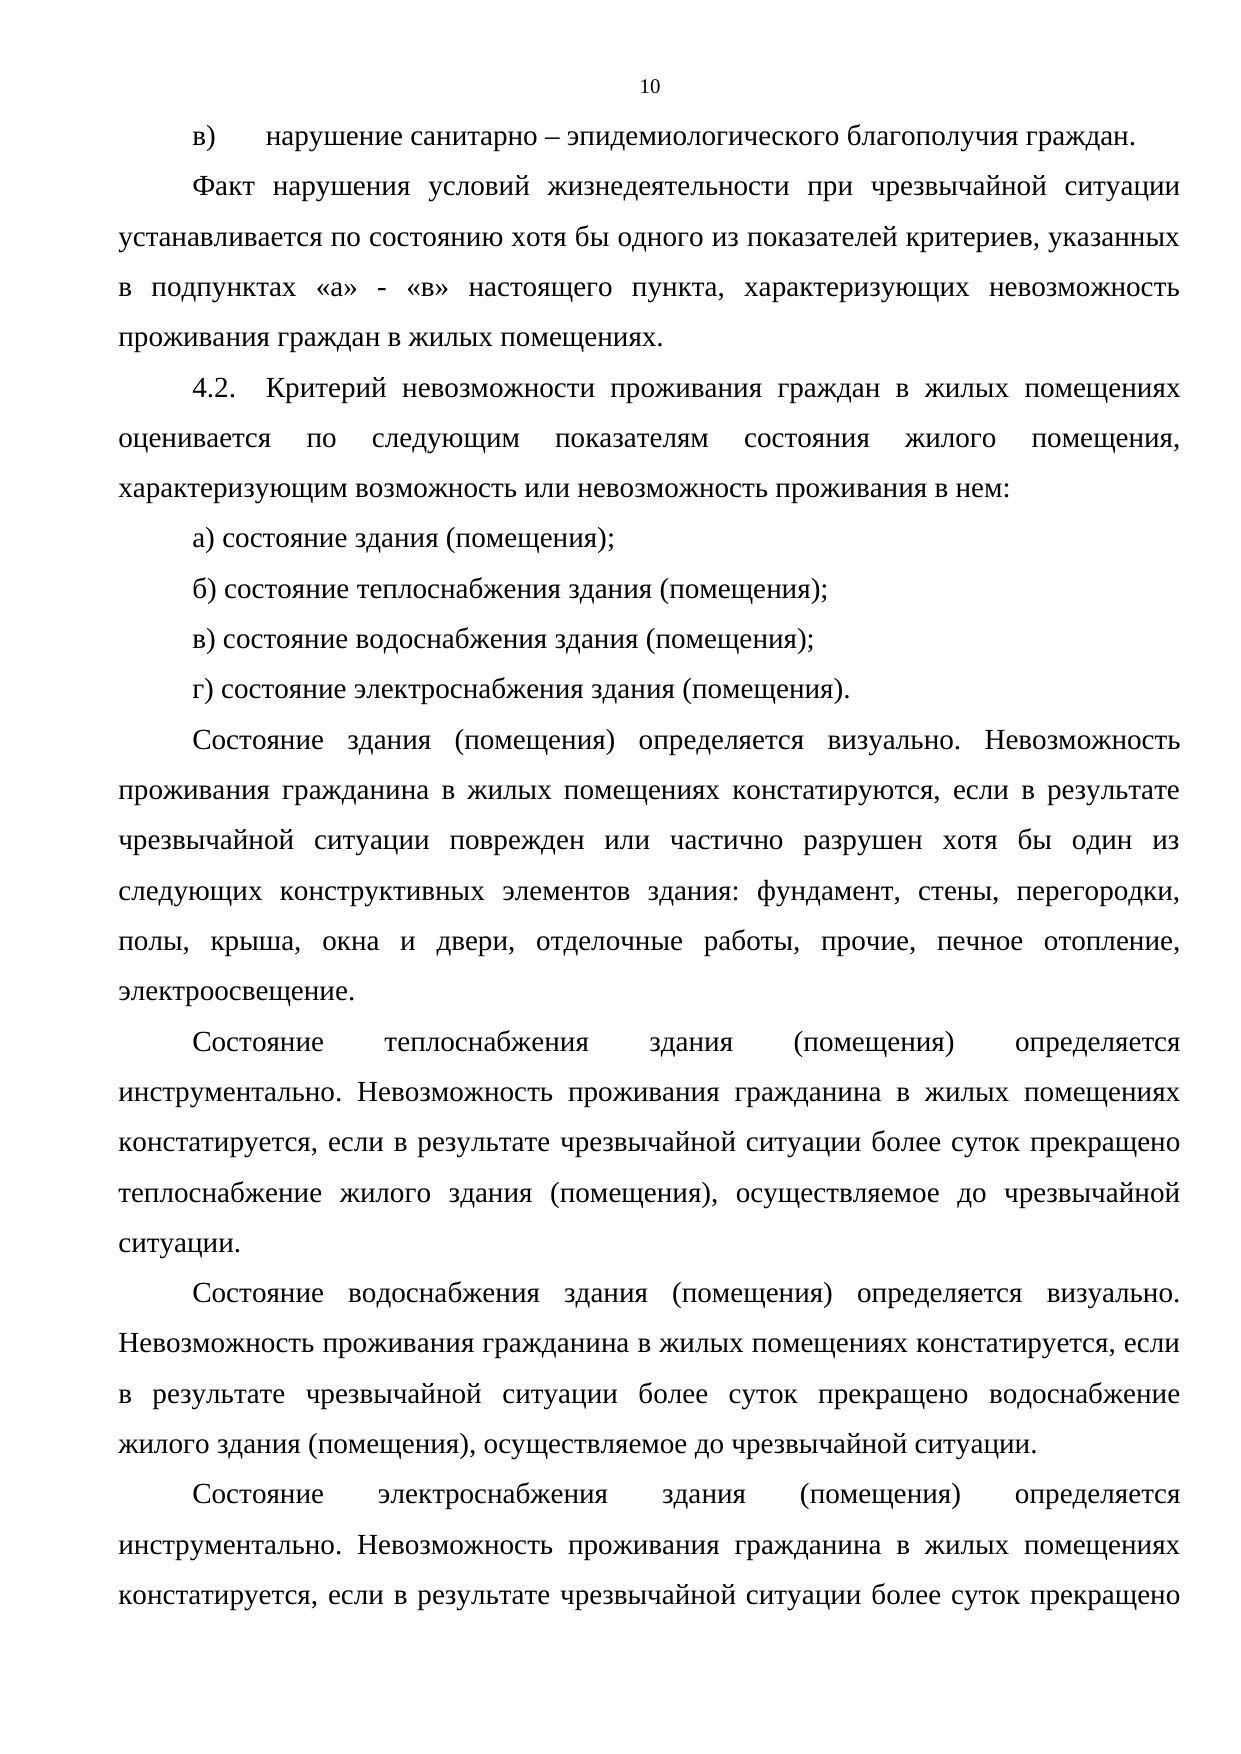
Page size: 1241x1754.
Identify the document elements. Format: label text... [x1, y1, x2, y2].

text Состояние теплоснабжения здания (помещения) определяется инструментально. Невозможность проживания гражданина в жилых помещениях констатируется, если в результате чрезвычайной ситуации более суток прекращено теплоснабжение жилого здания (помещения), осуществляемое до чрезвычайной ситуации. [118, 1024, 1181, 1258]
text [118, 1477, 1181, 1611]
text б) состояние теплоснабжения здания (помещения); [118, 571, 1181, 604]
text 4.2. Критерий невозможности проживания граждан в жилых помещениях оценивается по следующим показателям состояния жилого помещения, характеризующим возможность или невозможность проживания в нем: [118, 370, 1181, 504]
text а) состояние здания (помещения); [118, 521, 1181, 554]
text в) нарушение санитарно – эпидемиологического благополучия граждан. [118, 118, 1181, 152]
text г) состояние электроснабжения здания (помещения). [118, 672, 1181, 705]
text в) состояние водоснабжения здания (помещения); [118, 621, 1181, 655]
text Состояние здания (помещения) определяется визуально. Невозможность проживания гражданина в жилых помещениях констатируются, если в результате чрезвычайной ситуации поврежден или частично разрушен хотя бы один из следующих конструктивных элементов здания: фундамент, стены, перегородки, полы, крыша, окна и двери, отделочные работы, прочие, печное отопление, электроосвещение. [118, 722, 1181, 1007]
text Состояние водоснабжения здания (помещения) определяется визуально. Невозможность проживания гражданина в жилых помещениях констатируется, если в результате чрезвычайной ситуации более суток прекращено водоснабжение жилого здания (помещения), осуществляемое до чрезвычайной ситуации. [118, 1275, 1181, 1460]
text Факт нарушения условий жизнедеятельности при чрезвычайной ситуации устанавливается по состоянию хотя бы одного из показателей критериев, указанных в подпунктах «а» - «в» настоящего пункта, характеризующих невозможность проживания граждан в жилых помещениях. [118, 168, 1181, 353]
